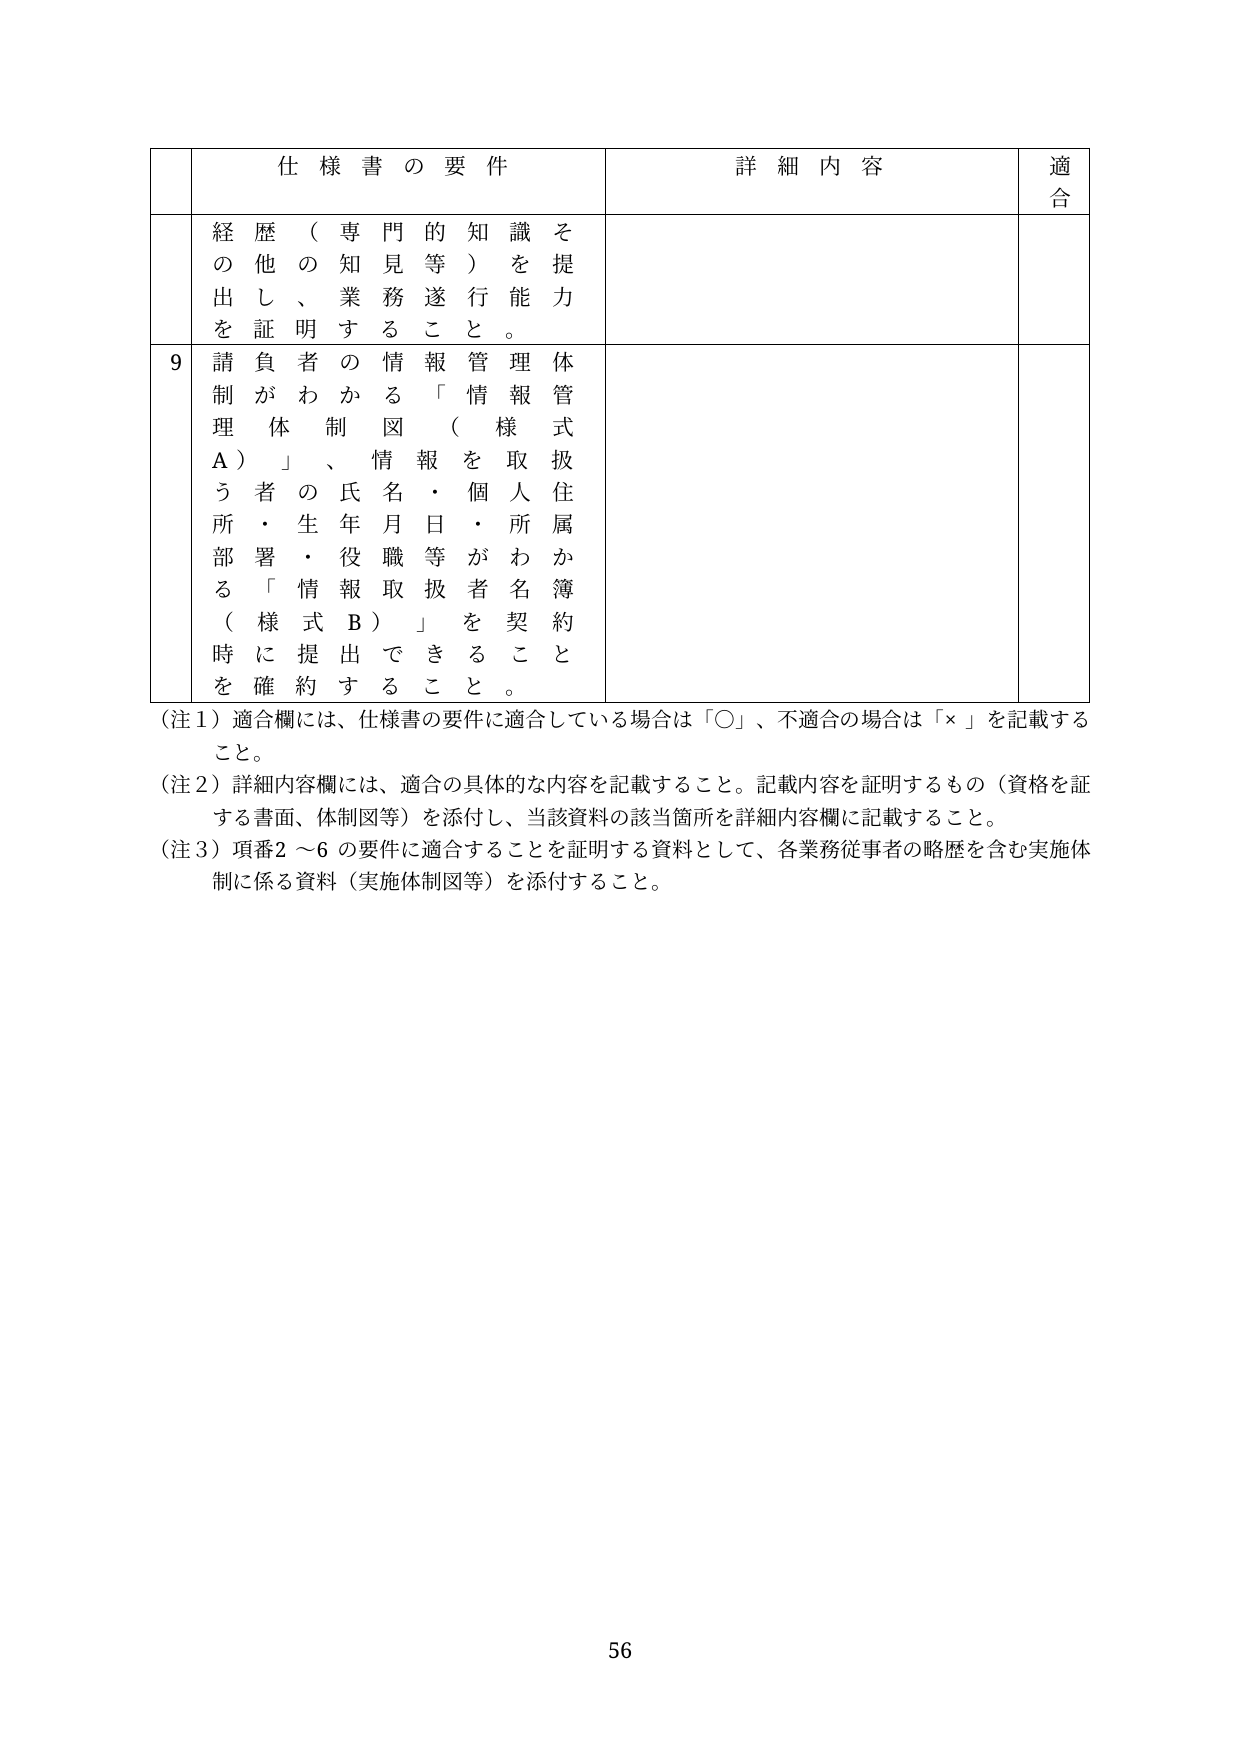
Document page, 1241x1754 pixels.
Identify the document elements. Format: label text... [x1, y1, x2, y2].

table_header 詳細内容 [606, 149, 1018, 213]
text （注１）適合欄には、仕様書の要件に適合している場合は「○」、不適合の場合は「×」を記載すること。 [149, 703, 1091, 767]
table_cell 請負者の情報管理体制がわかる「情報管理体制図（様式A）」、情報を取扱う者の氏名・個人住所・生年月日・所属部署・役職等がわかる「情報取扱者名簿（様式B）」を契約時に提出できることを確約すること。 [192, 345, 605, 702]
table_cell 8 [151, 215, 191, 344]
table_cell 9 [151, 345, 191, 702]
table_header 適合 [1019, 149, 1089, 213]
table_cell [1019, 215, 1089, 344]
table_cell [1019, 345, 1089, 702]
text （注２）詳細内容欄には、適合の具体的な内容を記載すること。記載内容を証明するもの（資格を証する書面、体制図等）を添付し、当該資料の該当箇所を詳細内容欄に記載すること。 [149, 767, 1091, 832]
text （注３）項番2～6の要件に適合することを証明する資料として、各業務従事者の略歴を含む実施体制に係る資料（実施体制図等）を添付すること。 [149, 832, 1091, 897]
table_cell [606, 345, 1018, 702]
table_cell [192, 215, 605, 344]
table_header 仕様書の要件 [192, 149, 605, 213]
table_header [151, 149, 191, 213]
table_cell [606, 215, 1018, 344]
